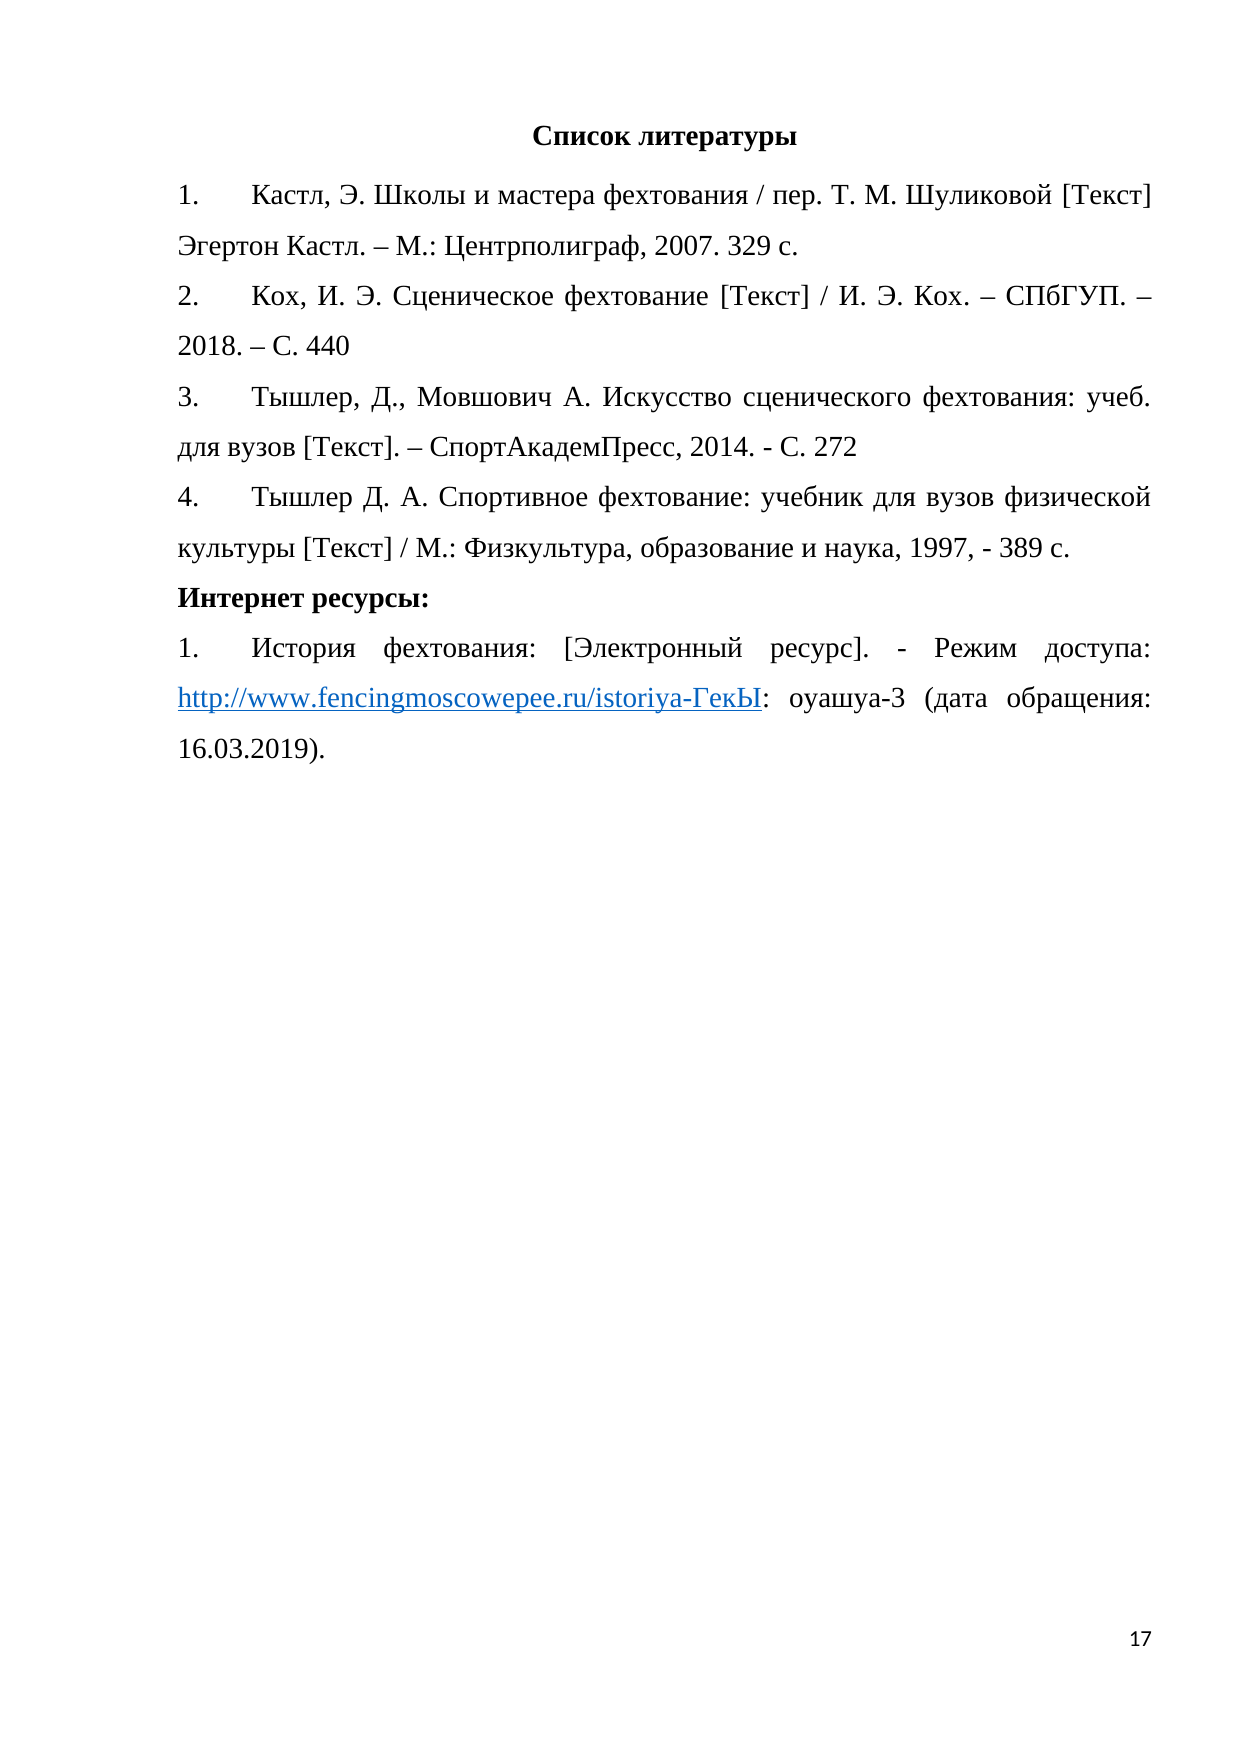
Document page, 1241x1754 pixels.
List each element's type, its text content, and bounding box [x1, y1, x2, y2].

text Интернет ресурсы: [177, 580, 1152, 613]
list Тышлер Д. А. Спортивное фехтование: учебник для вузов физической культуры [Текст] / М.: Физкультура, образование и наука, 1997, - 389 с. [177, 479, 1152, 563]
list Кох, И. Э. Сценическое фехтование [Текст] / И. Э. Кох. – СПбГУП. – 2018. – С. 440 [177, 278, 1152, 362]
text Список литературы [177, 118, 1152, 152]
list Кастл, Э. Школы и мастера фехтования / пер. Т. М. Шуликовой [Текст] Эгертон Кастл. – М.: Центрполиграф, 2007. 329 с. [177, 177, 1152, 261]
list История фехтования: [Электронный ресурс]. - Режим доступа: http://www.fencingmoscowepee.ru/istoriya-ГекЫ: оуашуа-3 (дата обращения: 16.03.2019). [177, 630, 1152, 764]
list Тышлер, Д., Мовшович А. Искусство сценического фехтования: учеб. для вузов [Текст]. – СпортАкадемПресс, 2014. - С. 272 [177, 379, 1152, 463]
